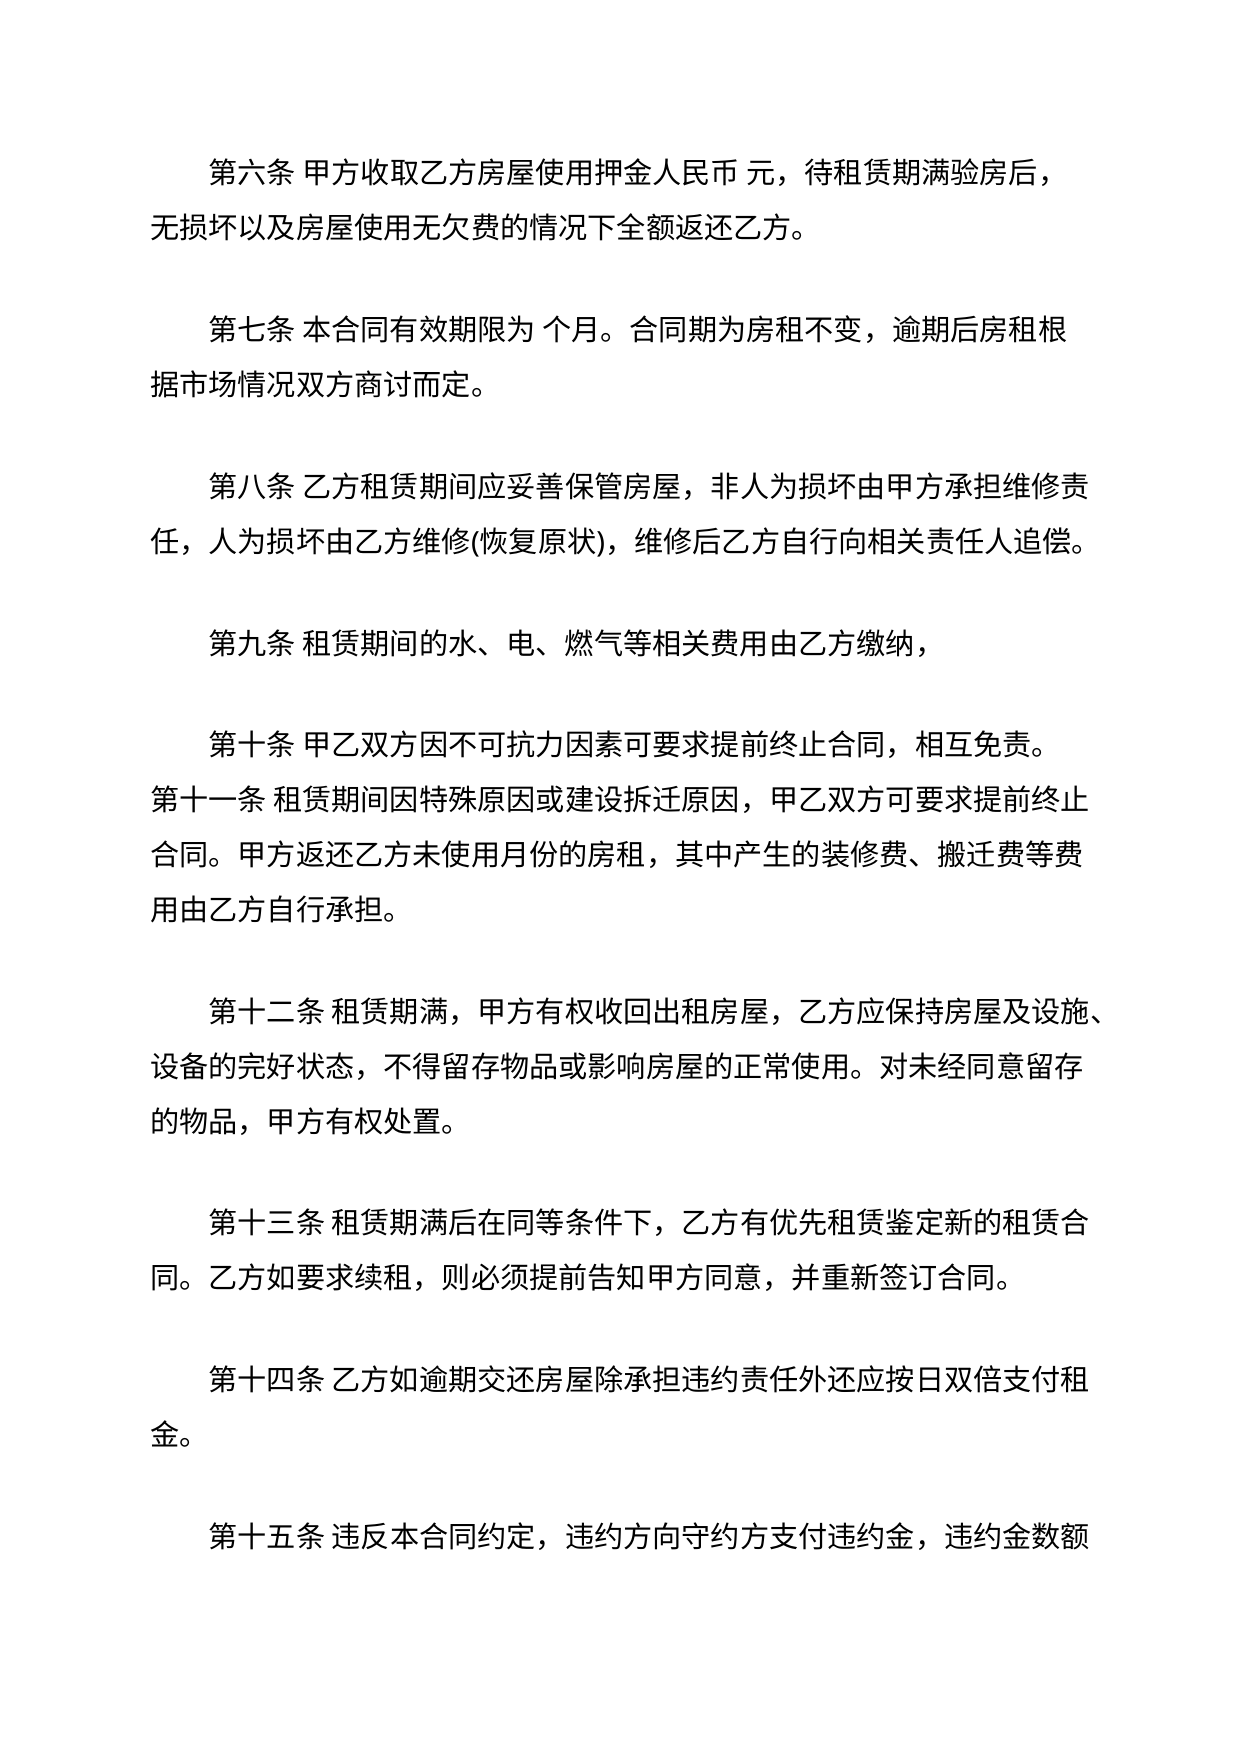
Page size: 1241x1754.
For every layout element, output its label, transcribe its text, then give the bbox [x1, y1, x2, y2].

text 第八条 乙方租赁期间应妥善保管房屋，非人为损坏由甲方承担维修责任，人为损坏由乙方维修(恢复原状)，维修后乙方自行向相关责任人追偿。 [150, 463, 1090, 561]
text 第十三条 租赁期满后在同等条件下，乙方有优先租赁鉴定新的租赁合同。乙方如要求续租，则必须提前告知甲方同意，并重新签订合同。 [150, 1200, 1090, 1297]
text 第十二条 租赁期满，甲方有权收回出租房屋，乙方应保持房屋及设施、设备的完好状态，不得留存物品或影响房屋的正常使用。对未经同意留存的物品，甲方有权处置。 [150, 988, 1090, 1141]
text 第十四条 乙方如逾期交还房屋除承担违约责任外还应按日双倍支付租金。 [150, 1357, 1090, 1454]
text 第七条 本合同有效期限为 个月。合同期为房租不变，逾期后房租根据市场情况双方商讨而定。 [150, 307, 1090, 404]
text 第十条 甲乙双方因不可抗力因素可要求提前终止合同，相互免责。 第十一条 租赁期间因特殊原因或建设拆迁原因，甲乙双方可要求提前终止合同。甲方返还乙方未使用月份的房租，其中产生的装修费、搬迁费等费用由乙方自行承担。 [150, 722, 1090, 929]
text 第九条 租赁期间的水、电、燃气等相关费用由乙方缴纳， [150, 620, 1090, 662]
text 第六条 甲方收取乙方房屋使用押金人民币 元，待租赁期满验房后，无损坏以及房屋使用无欠费的情况下全额返还乙方。 [150, 150, 1090, 247]
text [150, 1513, 1090, 1556]
